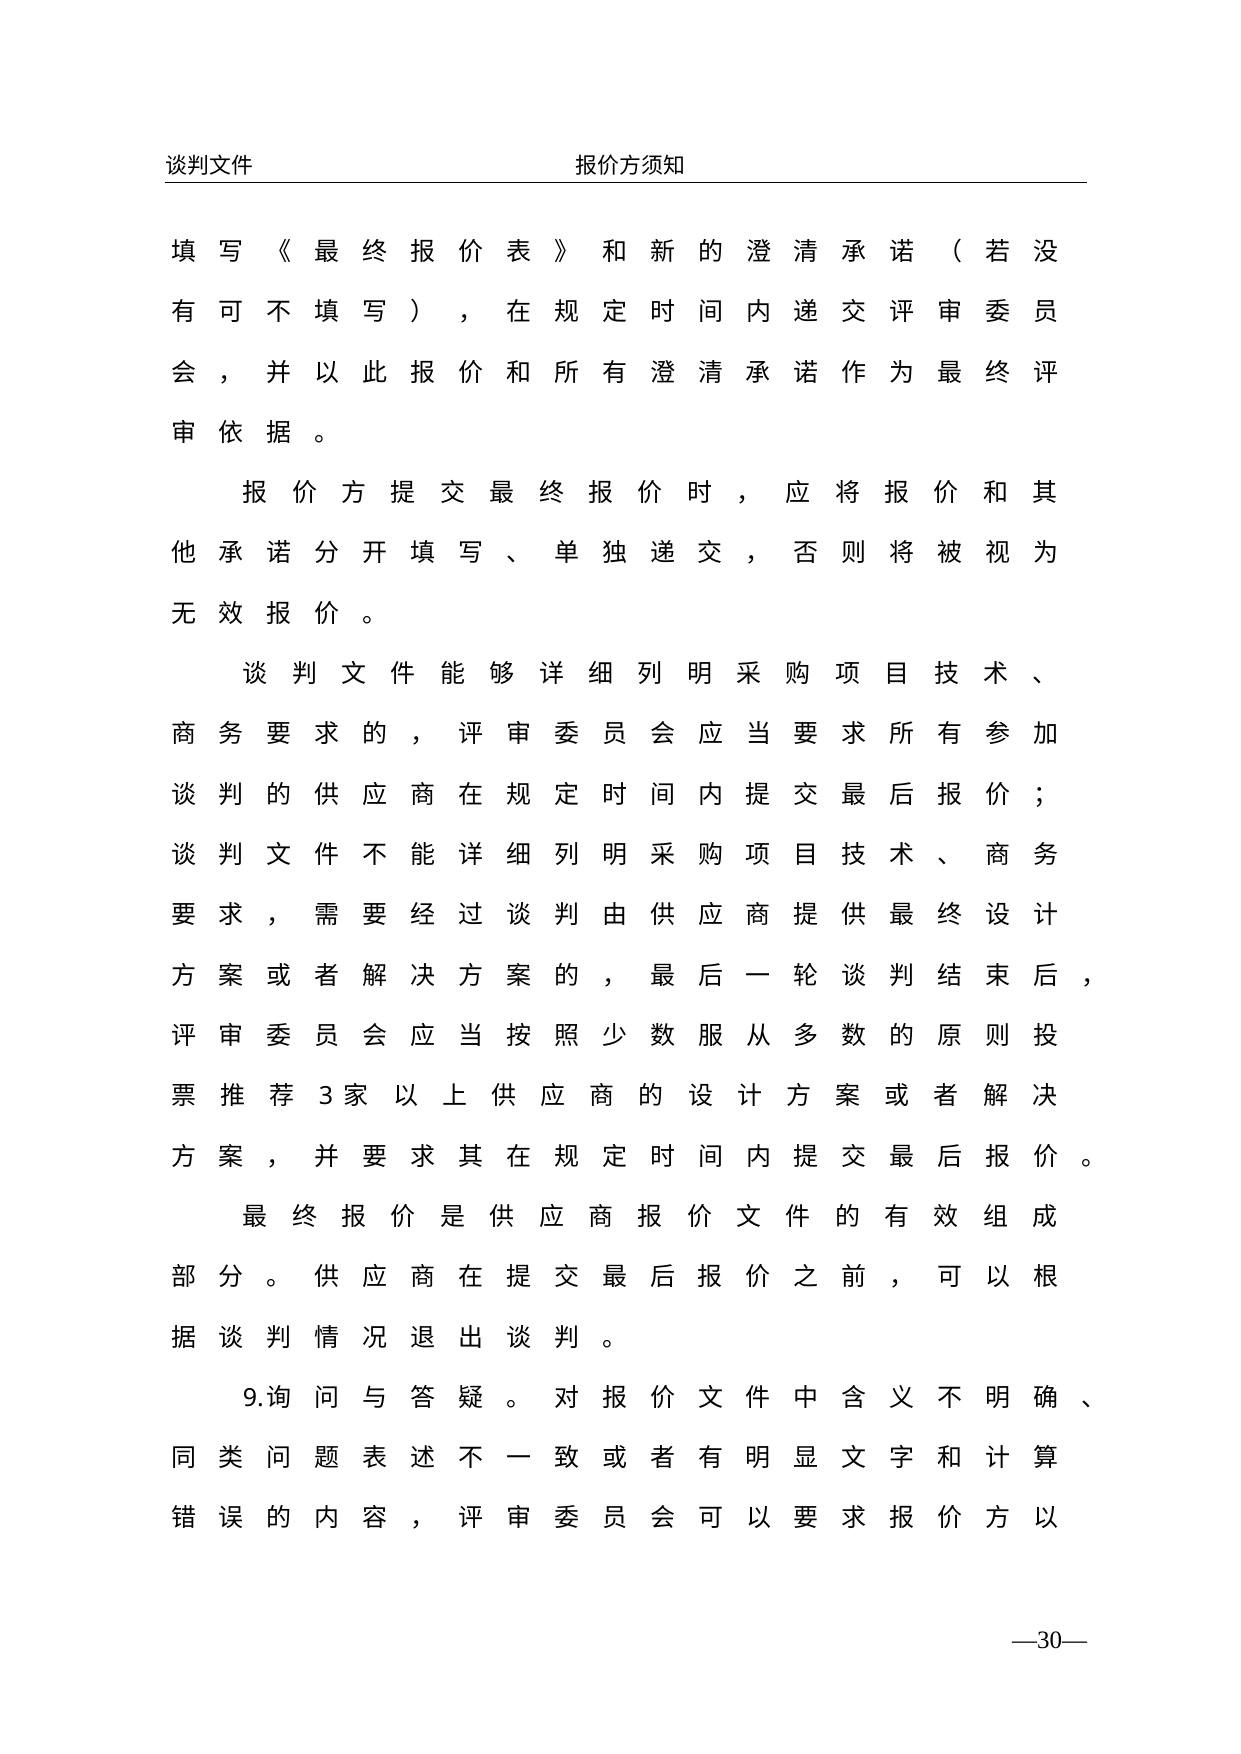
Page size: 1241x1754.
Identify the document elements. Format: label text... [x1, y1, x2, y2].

text 报价方提交最终报价时，应将报价和其他承诺分开填写、单独递交，否则将被视为无效报价。 [171, 461, 1081, 642]
text 谈判文件能够详细列明采购项目技术、商务要求的，评审委员会应当要求所有参加谈判的供应商在规定时间内提交最后报价；谈判文件不能详细列明采购项目技术、商务要求，需要经过谈判由供应商提供最终设计方案或者解决方案的，最后一轮谈判结束后，评审委员会应当按照少数服从多数的原则投票推荐3家以上供应商的设计方案或者解决方案，并要求其在规定时间内提交最后报价。 [171, 642, 1081, 1184]
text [171, 219, 1081, 461]
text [171, 1365, 1081, 1546]
text 最终报价是供应商报价文件的有效组成部分。供应商在提交最后报价之前，可以根据谈判情况退出谈判。 [171, 1184, 1081, 1365]
